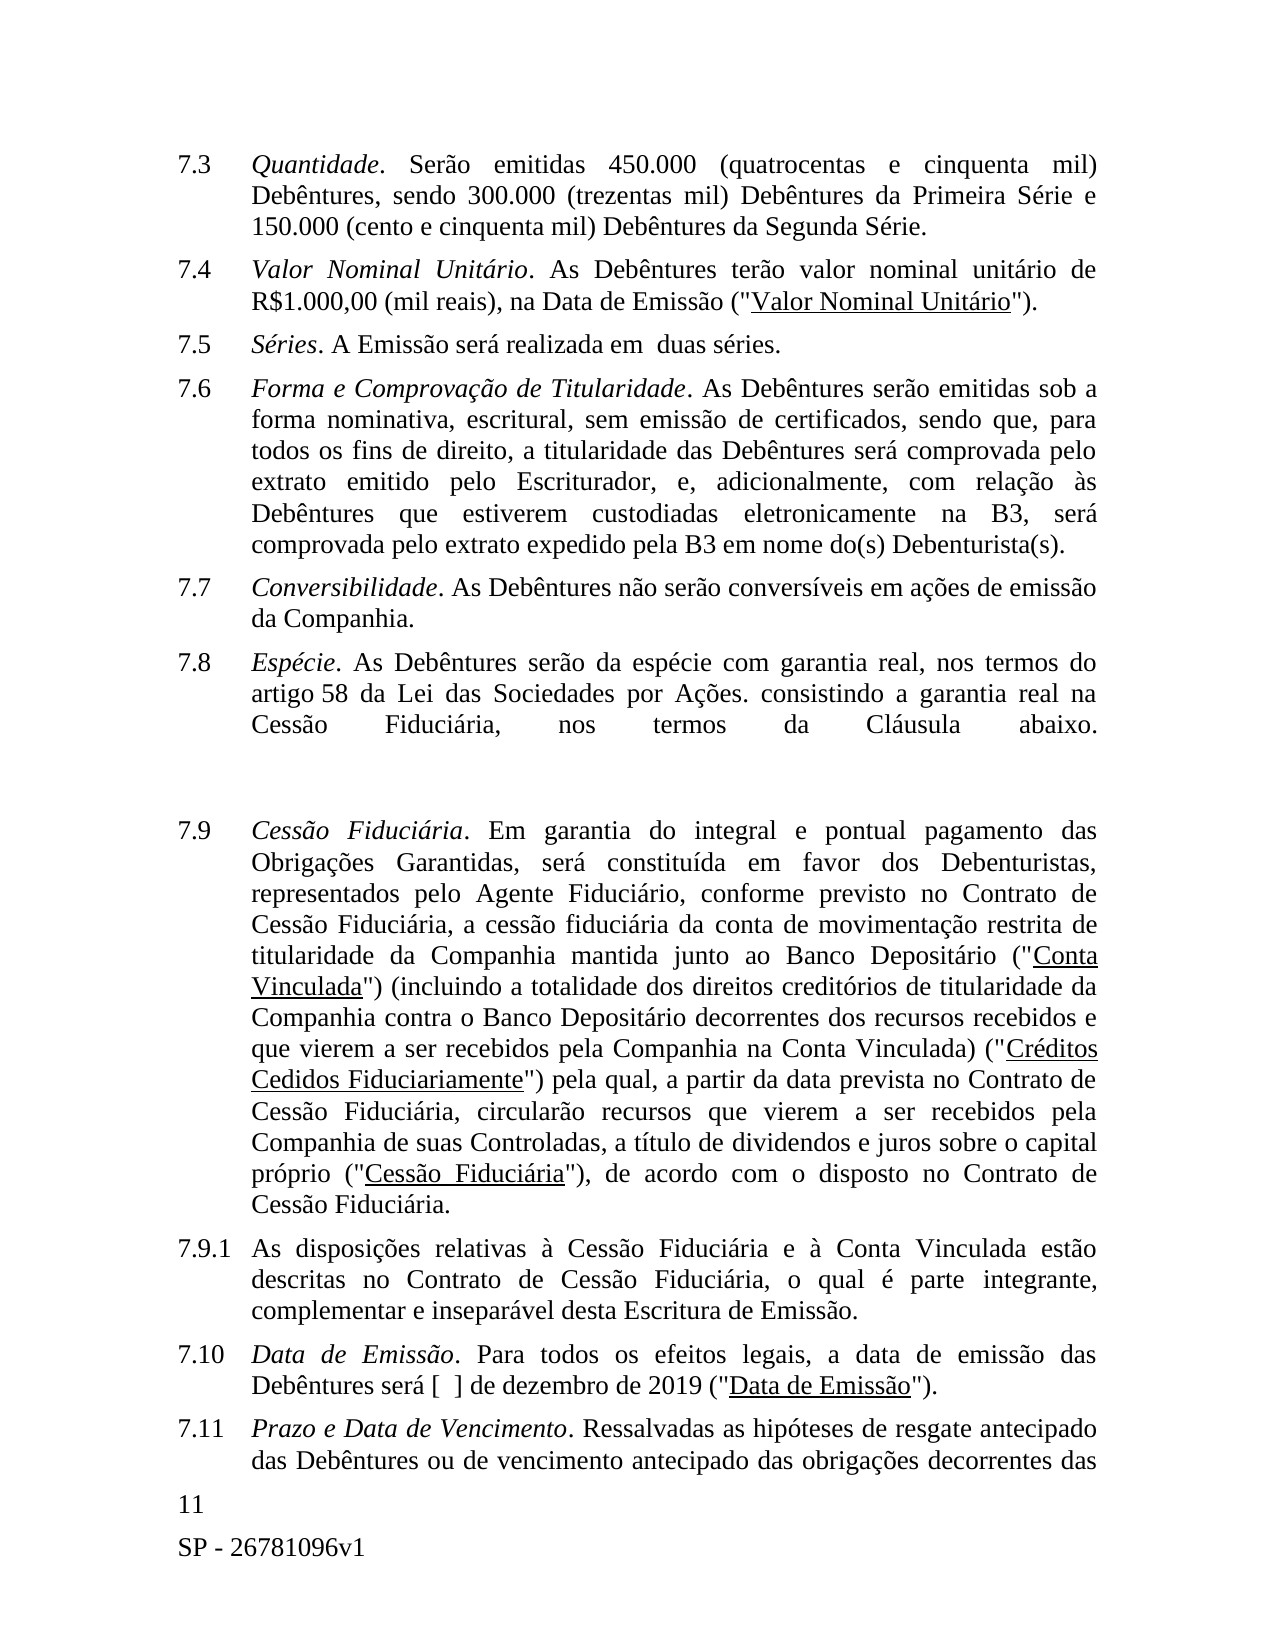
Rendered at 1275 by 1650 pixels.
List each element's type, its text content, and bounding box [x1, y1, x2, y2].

list Séries. A Emissão será realizada em duas séries. [177, 328, 1098, 359]
list Conversibilidade. As Debêntures não serão conversíveis em ações de emissão da Companhia. [177, 571, 1098, 634]
list Forma e Comprovação de Titularidade. As Debêntures serão emitidas sob a forma nominativa, escritural, sem emissão de certificados, sendo que, para todos os fins de direito, a titularidade das Debêntures será comprovada pelo extrato emitido pelo Escriturador, e, adicionalmente, com relação às Debêntures que estiverem custodiadas eletronicamente na B3, será comprovada pelo extrato expedido pela B3 em nome do(s) Debenturista(s). [177, 372, 1098, 559]
list Espécie. As Debêntures serão da espécie com garantia real, nos termos do artigo 58 da Lei das Sociedades por Ações. consistindo a garantia real na Cessão Fiduciária, nos termos da Cláusula 7.9 abaixo. [177, 646, 1098, 802]
list Valor Nominal Unitário. As Debêntures terão valor nominal unitário de R$1.000,00 (mil reais), na Data de Emissão ("Valor Nominal Unitário"). [177, 254, 1098, 316]
list Cessão Fiduciária. Em garantia do integral e pontual pagamento das Obrigações Garantidas, será constituída em favor dos Debenturistas, representados pelo Agente Fiduciário, conforme previsto no Contrato de Cessão Fiduciária, a cessão fiduciária da conta de movimentação restrita de titularidade da Companhia mantida junto ao Banco Depositário ("Conta Vinculada") (incluindo a totalidade dos direitos creditórios de titularidade da Companhia contra o Banco Depositário decorrentes dos recursos recebidos e que vierem a ser recebidos pela Companhia na Conta Vinculada) ("Créditos Cedidos Fiduciariamente") pela qual, a partir da data prevista no Contrato de Cessão Fiduciária, circularão recursos que vierem a ser recebidos pela Companhia de suas Controladas, a título de dividendos e juros sobre o capital próprio ("Cessão Fiduciária"), de acordo com o disposto no Contrato de Cessão Fiduciária. [177, 814, 1098, 1219]
list Data de Emissão. Para todos os efeitos legais, a data de emissão das Debêntures será [ ] de dezembro de 2019 ("Data de Emissão"). [177, 1338, 1098, 1400]
list Quantidade. Serão emitidas 450.000 (quatrocentas e cinquenta mil) Debêntures, sendo 300.000 (trezentas mil) Debêntures da Primeira Série e 150.000 (cento e cinquenta mil) Debêntures da Segunda Série. [177, 148, 1098, 241]
list As disposições relativas à Cessão Fiduciária e à Conta Vinculada estão descritas no Contrato de Cessão Fiduciária, o qual é parte integrante, complementar e inseparável desta Escritura de Emissão. [177, 1232, 1098, 1325]
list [177, 1413, 1098, 1475]
